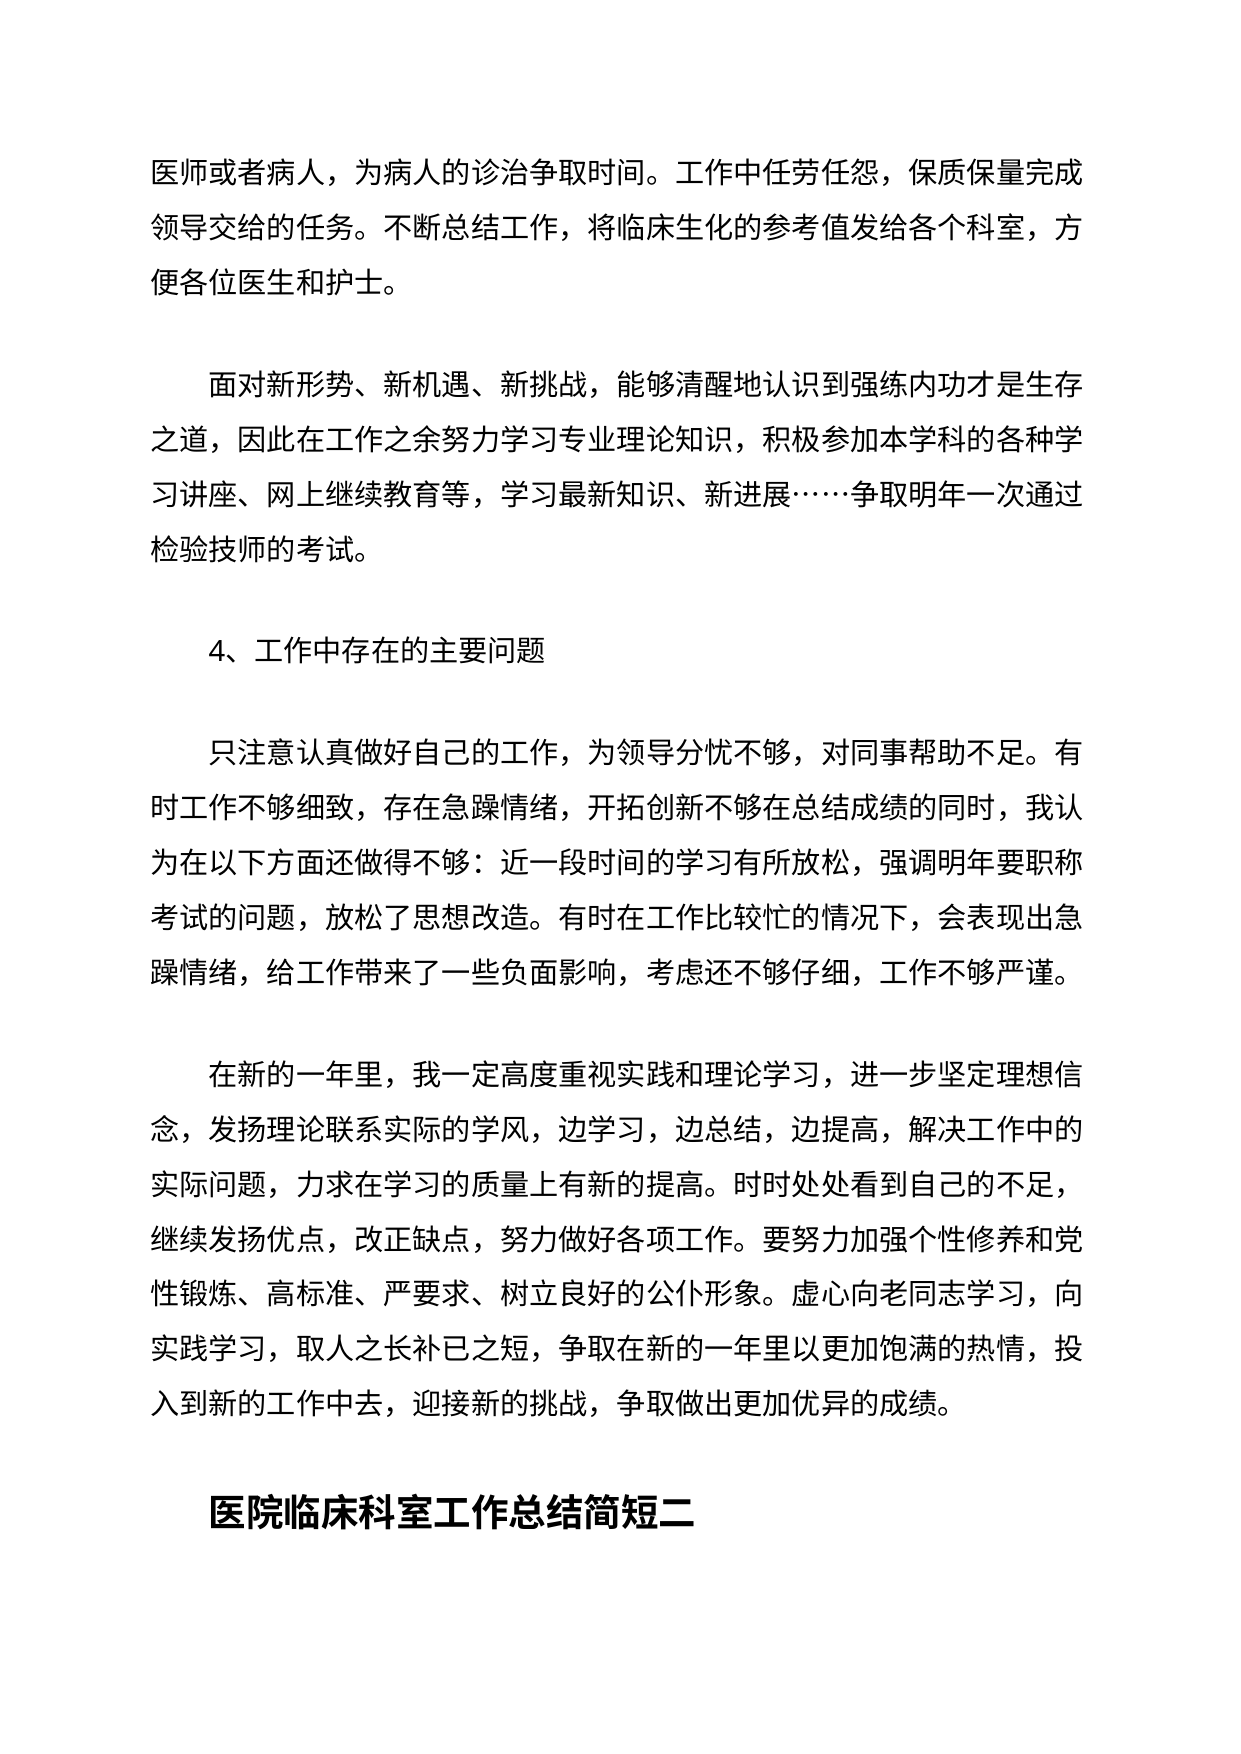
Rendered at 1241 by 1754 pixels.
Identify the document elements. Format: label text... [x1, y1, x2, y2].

text 4、工作中存在的主要问题 [150, 628, 1090, 670]
text 面对新形势、新机遇、新挑战，能够清醒地认识到强练内功才是生存之道，因此在工作之余努力学习专业理论知识，积极参加本学科的各种学习讲座、网上继续教育等，学习最新知识、新进展……争取明年一次通过检验技师的考试。 [150, 362, 1090, 568]
text 医院临床科室工作总结简短二 [150, 1482, 1090, 1537]
text 只注意认真做好自己的工作，为领导分忧不够，对同事帮助不足。有时工作不够细致，存在急躁情绪，开拓创新不够在总结成绩的同时，我认为在以下方面还做得不够：近一段时间的学习有所放松，强调明年要职称考试的问题，放松了思想改造。有时在工作比较忙的情况下，会表现出急躁情绪，给工作带来了一些负面影响，考虑还不够仔细，工作不够严谨。 [150, 730, 1090, 992]
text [150, 150, 1090, 302]
text 在新的一年里，我一定高度重视实践和理论学习，进一步坚定理想信念，发扬理论联系实际的学风，边学习，边总结，边提高，解决工作中的实际问题，力求在学习的质量上有新的提高。时时处处看到自己的不足，继续发扬优点，改正缺点，努力做好各项工作。要努力加强个性修养和党性锻炼、高标准、严要求、树立良好的公仆形象。虚心向老同志学习，向实践学习，取人之长补已之短，争取在新的一年里以更加饱满的热情，投入到新的工作中去，迎接新的挑战，争取做出更加优异的成绩。 [150, 1051, 1090, 1423]
